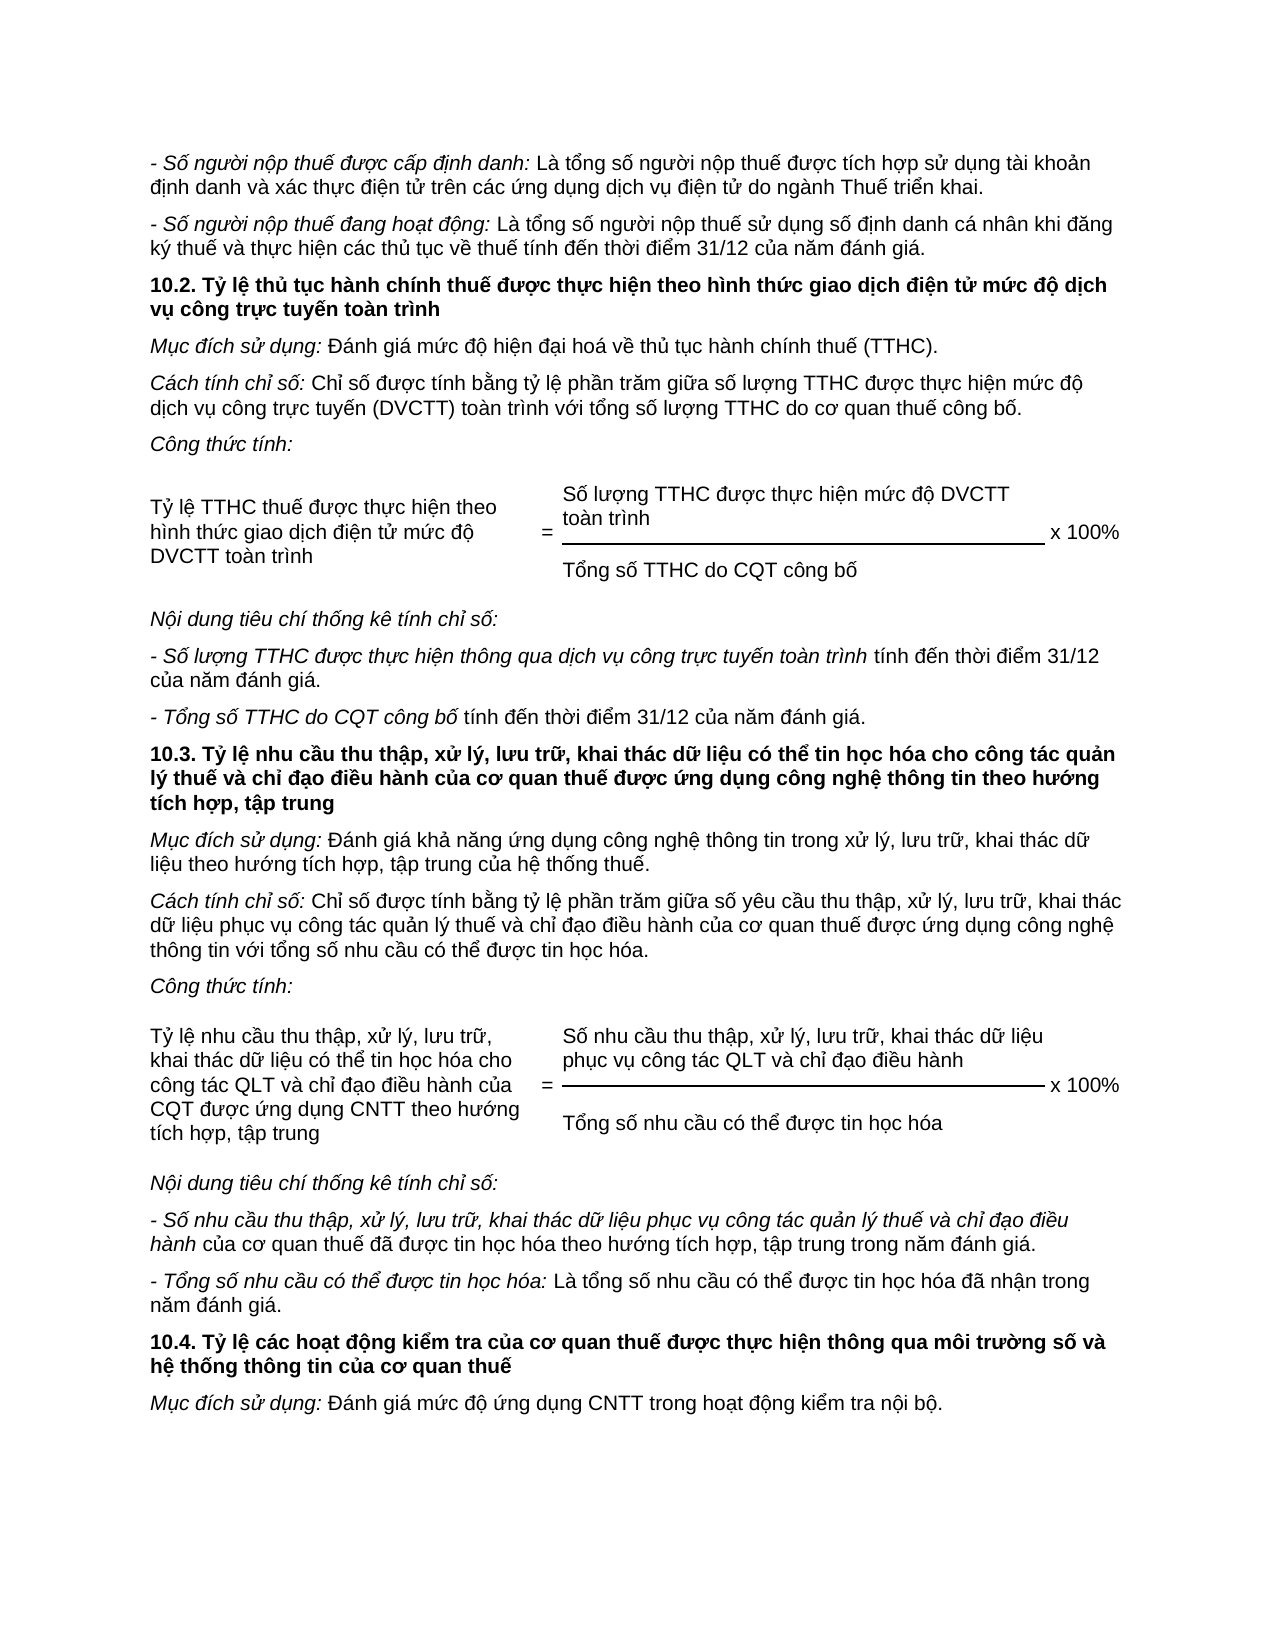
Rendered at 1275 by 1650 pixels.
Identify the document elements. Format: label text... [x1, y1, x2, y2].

table_header x 100% [1045, 1011, 1125, 1158]
text Nội dung tiêu chí thống kê tính chỉ số: [150, 606, 1125, 631]
table_header x 100% [1045, 469, 1125, 594]
text Mục đích sử dụng: Đánh giá khả năng ứng dụng công nghệ thông tin trong xử lý, lưu trữ, khai thác dữ liệu theo hướng tích hợp, tập trung của hệ thống thuế. [150, 827, 1125, 876]
table_header Số lượng TTHC được thực hiện mức độ DVCTT toàn trình [562, 469, 1044, 542]
text 10.4. Tỷ lệ các hoạt động kiểm tra của cơ quan thuế được thực hiện thông qua môi trường số và hệ thống thông tin của cơ quan thuế [150, 1329, 1125, 1378]
table_header Tỷ lệ TTHC thuế được thực hiện theo hình thức giao dịch điện tử mức độ DVCTT toàn trình [150, 469, 532, 594]
text 10.2. Tỷ lệ thủ tục hành chính thuế được thực hiện theo hình thức giao dịch điện tử mức độ dịch vụ công trực tuyến toàn trình [150, 272, 1125, 321]
table_header Tỷ lệ nhu cầu thu thập, xử lý, lưu trữ, khai thác dữ liệu có thể tin học hóa cho công tác QLT và chỉ đạo điều hành của CQT được ứng dụng CNTT theo hướng tích hợp, tập trung [150, 1011, 532, 1158]
text 10.3. Tỷ lệ nhu cầu thu thập, xử lý, lưu trữ, khai thác dữ liệu có thể tin học hóa cho công tác quản lý thuế và chỉ đạo điều hành của cơ quan thuế được ứng dụng công nghệ thông tin theo hướng tích hợp, tập trung [150, 741, 1125, 814]
text Mục đích sử dụng: Đánh giá mức độ hiện đại hoá về thủ tục hành chính thuế (TTHC). [150, 334, 1125, 358]
text - Tổng số TTHC do CQT công bố tính đến thời điểm 31/12 của năm đánh giá. [150, 704, 1125, 729]
text Nội dung tiêu chí thống kê tính chỉ số: [150, 1170, 1125, 1194]
table_header Số nhu cầu thu thập, xử lý, lưu trữ, khai thác dữ liệu phục vụ công tác QLT và chỉ đạo điều hành [562, 1011, 1044, 1084]
text Mục đích sử dụng: Đánh giá mức độ ứng dụng CNTT trong hoạt động kiểm tra nội bộ. [150, 1391, 1125, 1415]
text - Số người nộp thuế đang hoạt động: Là tổng số người nộp thuế sử dụng số định danh cá nhân khi đăng ký thuế và thực hiện các thủ tục về thuế tính đến thời điểm 31/12 của năm đánh giá. [150, 211, 1125, 260]
text Cách tính chỉ số: Chỉ số được tính bằng tỷ lệ phần trăm giữa số yêu cầu thu thập, xử lý, lưu trữ, khai thác dữ liệu phục vụ công tác quản lý thuế và chỉ đạo điều hành của cơ quan thuế được ứng dụng công nghệ thông tin với tổng số nhu cầu có thể được tin học hóa. [150, 888, 1125, 961]
table_header = [532, 469, 562, 594]
text - Số lượng TTHC được thực hiện thông qua dịch vụ công trực tuyến toàn trình tính đến thời điểm 31/12 của năm đánh giá. [150, 643, 1125, 692]
text Công thức tính: [150, 432, 1125, 456]
table_cell Tổng số nhu cầu có thể được tin học hóa [562, 1087, 1044, 1158]
text Cách tính chỉ số: Chỉ số được tính bằng tỷ lệ phần trăm giữa số lượng TTHC được thực hiện mức độ dịch vụ công trực tuyến (DVCTT) toàn trình với tổng số lượng TTHC do cơ quan thuế công bố. [150, 371, 1125, 419]
text Công thức tính: [150, 974, 1125, 998]
table_header = [532, 1011, 562, 1158]
text - Số nhu cầu thu thập, xử lý, lưu trữ, khai thác dữ liệu phục vụ công tác quản lý thuế và chỉ đạo điều hành của cơ quan thuế đã được tin học hóa theo hướng tích hợp, tập trung trong năm đánh giá. [150, 1207, 1125, 1256]
table_cell Tổng số TTHC do CQT công bố [562, 545, 1044, 594]
text - Số người nộp thuế được cấp định danh: Là tổng số người nộp thuế được tích hợp sử dụng tài khoản định danh và xác thực điện tử trên các ứng dụng dịch vụ điện tử do ngành Thuế triển khai. [150, 150, 1125, 199]
text - Tổng số nhu cầu có thể được tin học hóa: Là tổng số nhu cầu có thể được tin học hóa đã nhận trong năm đánh giá. [150, 1268, 1125, 1317]
